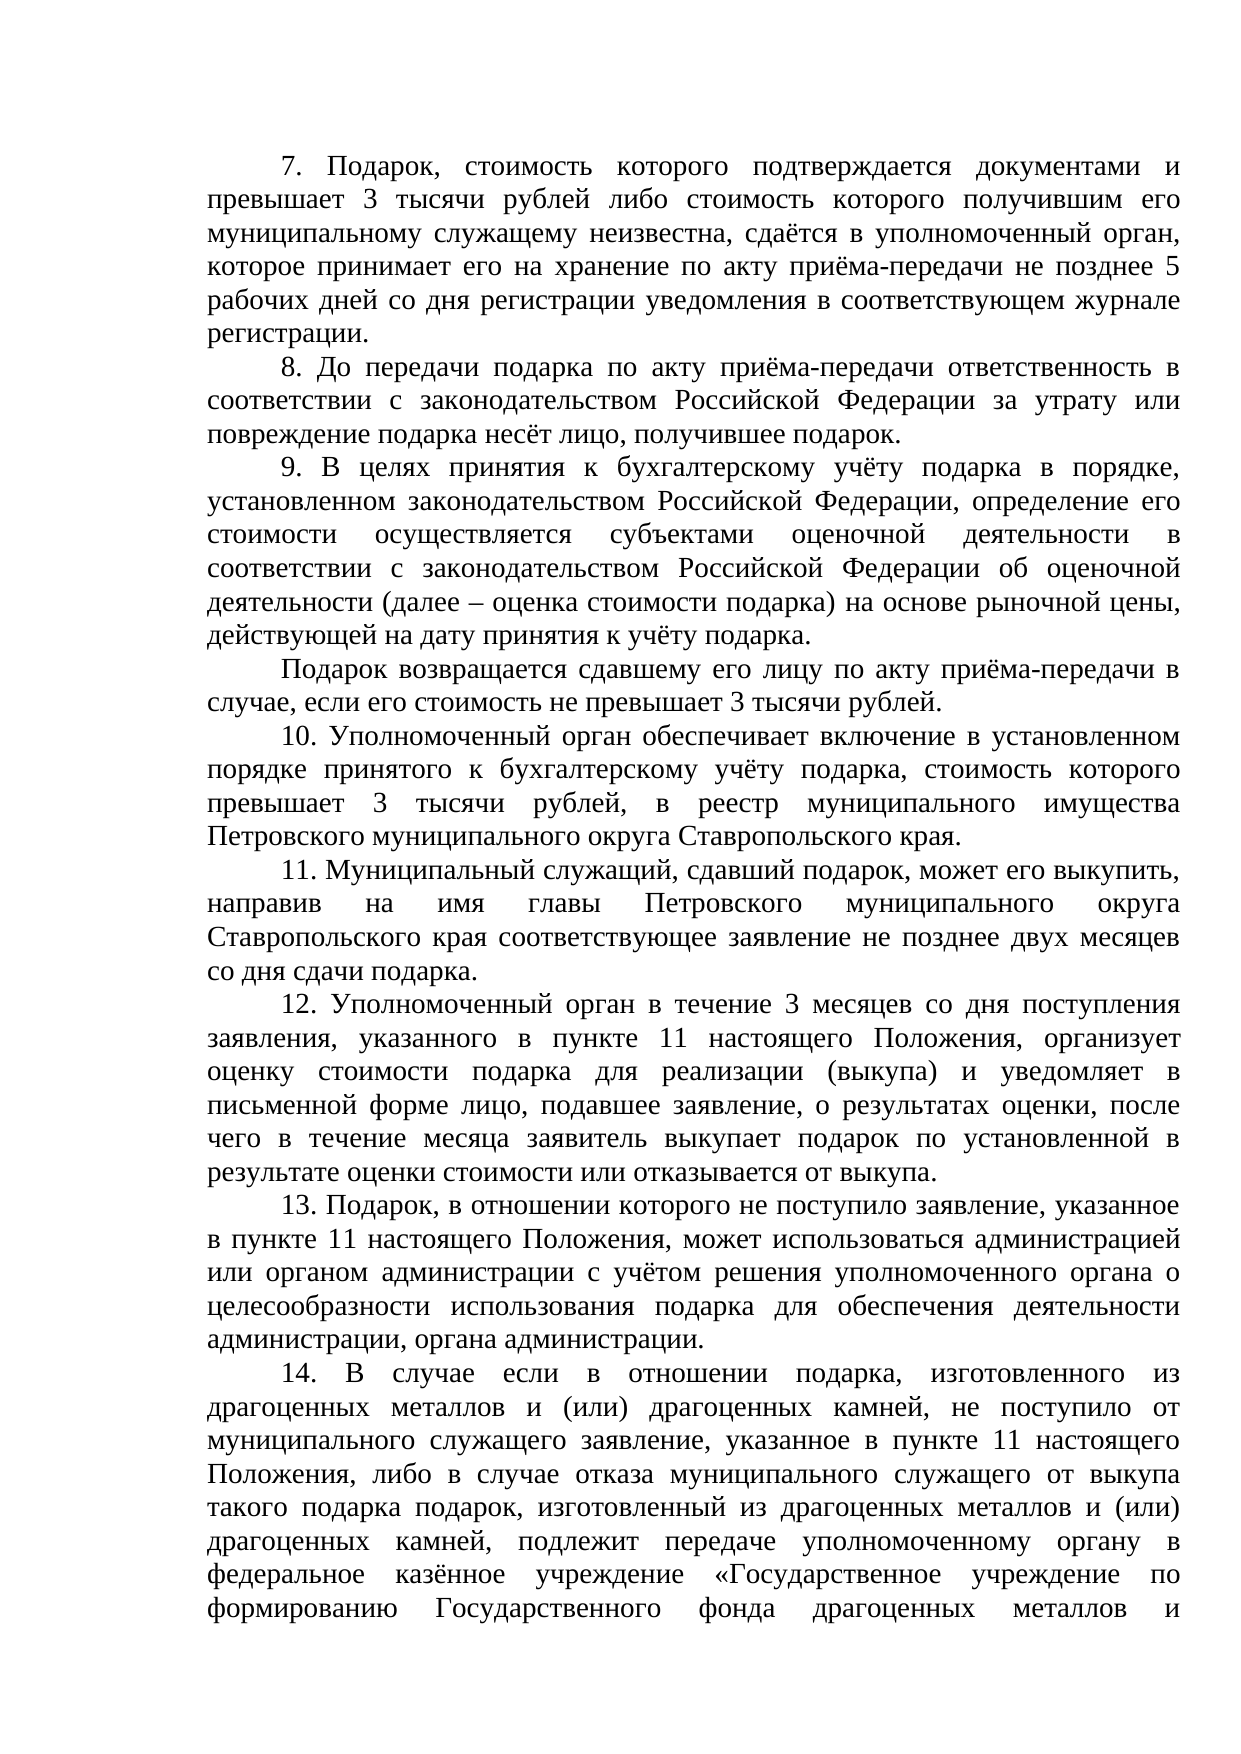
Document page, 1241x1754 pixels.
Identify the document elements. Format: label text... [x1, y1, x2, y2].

text 9. В целях принятия к бухгалтерскому учёту подарка в порядке, установленном законодательством Российской Федерации, определение его стоимости осуществляется субъектами оценочной деятельности в соответствии с законодательством Российской Федерации об оценочной деятельности (далее – оценка стоимости подарка) на основе рыночной цены, действующей на дату принятия к учёту подарка. [207, 449, 1181, 651]
text 7. Подарок, стоимость которого подтверждается документами и превышает 3 тысячи рублей либо стоимость которого получившим его муниципальному служащему неизвестна, сдаётся в уполномоченный орган, которое принимает его на хранение по акту приёма-передачи не позднее 5 рабочих дней со дня регистрации уведомления в соответствующем журнале регистрации. [207, 148, 1181, 349]
text 12. Уполномоченный орган в течение 3 месяцев со дня поступления заявления, указанного в пункте 11 настоящего Положения, организует оценку стоимости подарка для реализации (выкупа) и уведомляет в письменной форме лицо, подавшее заявление, о результатах оценки, после чего в течение месяца заявитель выкупает подарок по установленной в результате оценки стоимости или отказывается от выкупа. [207, 986, 1181, 1187]
text 11. Муниципальный служащий, сдавший подарок, может его выкупить, направив на имя главы Петровского муниципального округа Ставропольского края соответствующее заявление не позднее двух месяцев со дня сдачи подарка. [207, 852, 1181, 986]
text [207, 1355, 1181, 1623]
text 13. Подарок, в отношении которого не поступило заявление, указанное в пункте 11 настоящего Положения, может использоваться администрацией или органом администрации с учётом решения уполномоченного органа о целесообразности использования подарка для обеспечения деятельности администрации, органа администрации. [207, 1187, 1181, 1355]
text 8. До передачи подарка по акту приёма-передачи ответственность в соответствии с законодательством Российской Федерации за утрату или повреждение подарка несёт лицо, получившее подарок. [207, 349, 1181, 449]
text 10. Уполномоченный орган обеспечивает включение в установленном порядке принятого к бухгалтерскому учёту подарка, стоимость которого превышает 3 тысячи рублей, в реестр муниципального имущества Петровского муниципального округа Ставропольского края. [207, 718, 1181, 852]
text Подарок возвращается сдавшему его лицу по акту приёма-передачи в случае, если его стоимость не превышает 3 тысячи рублей. [207, 651, 1181, 718]
